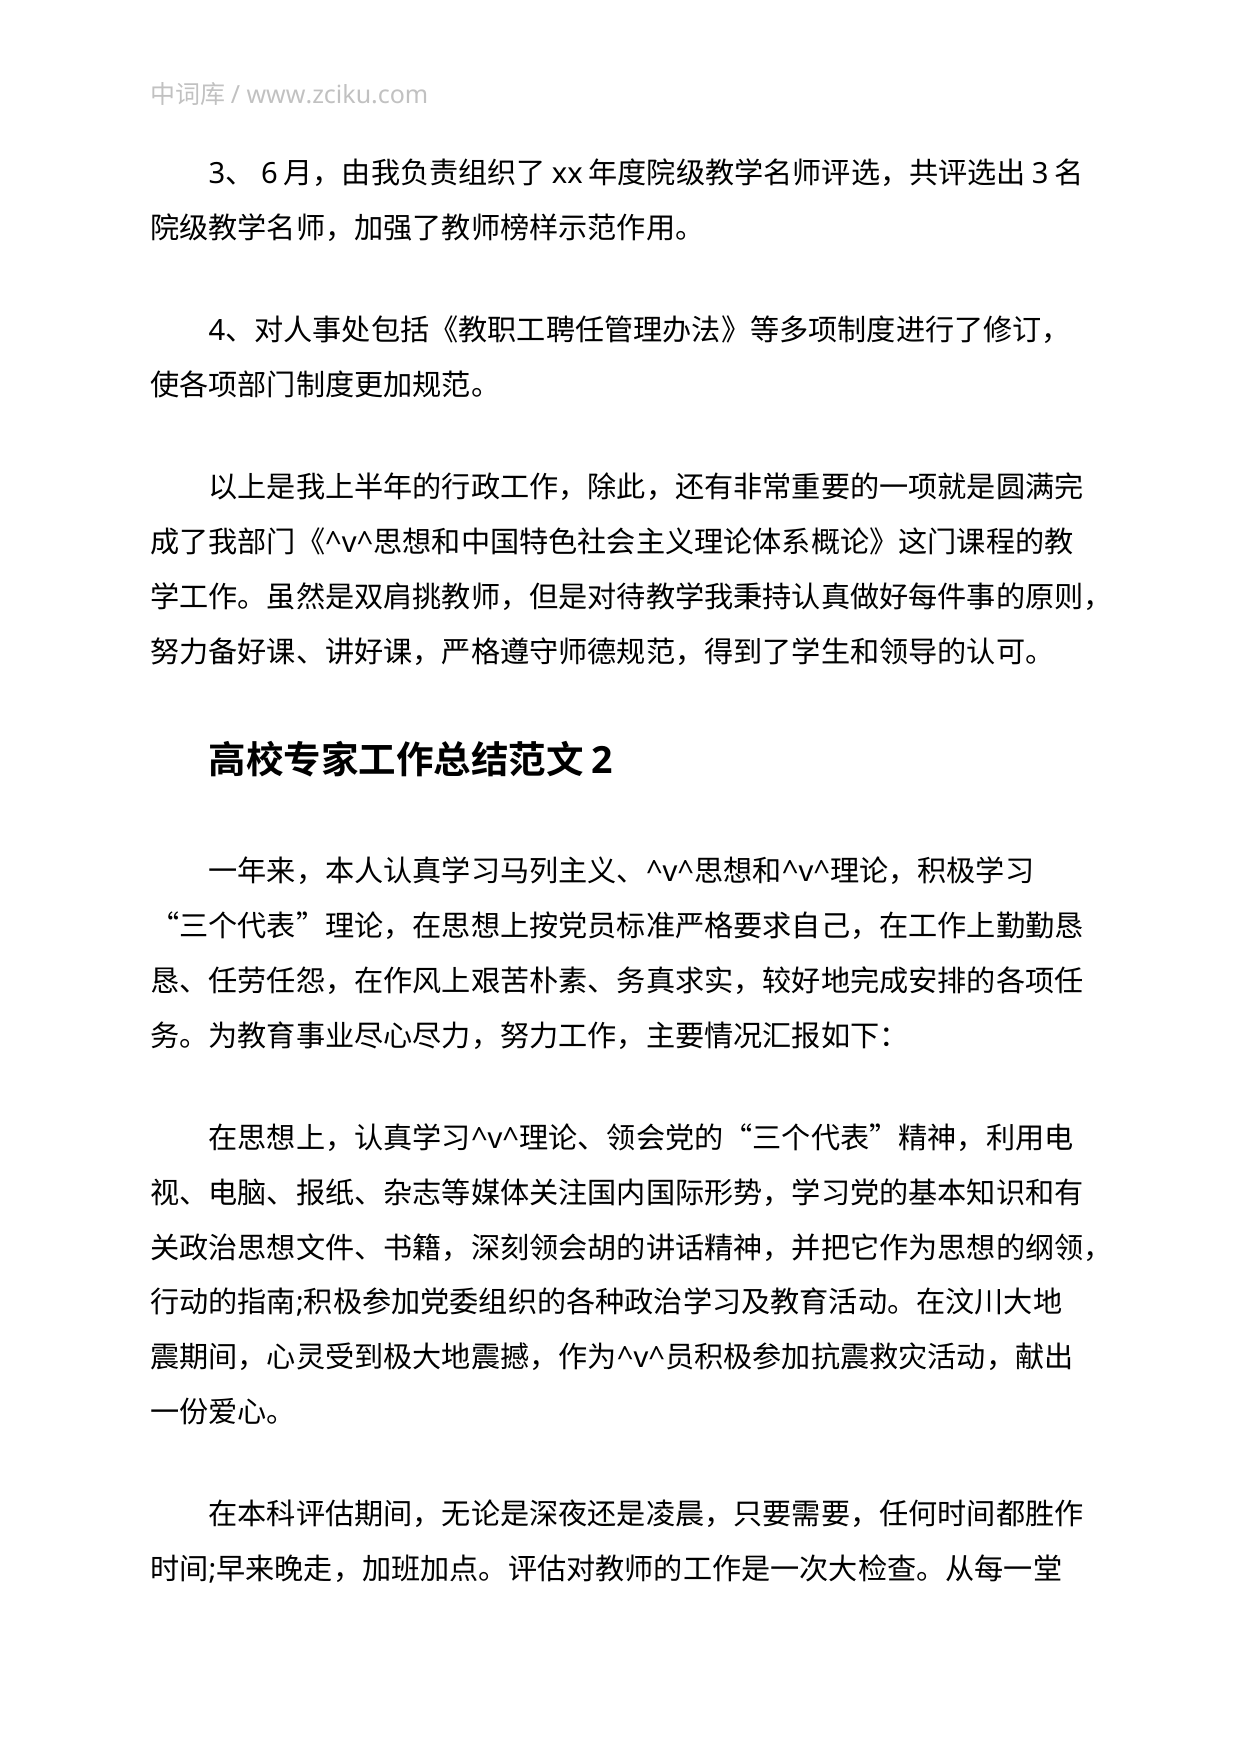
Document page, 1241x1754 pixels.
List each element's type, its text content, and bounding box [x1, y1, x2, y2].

text 以上是我上半年的行政工作，除此，还有非常重要的一项就是圆满完成了我部门《^v^思想和中国特色社会主义理论体系概论》这门课程的教学工作。虽然是双肩挑教师，但是对待教学我秉持认真做好每件事的原则，努力备好课、讲好课，严格遵守师德规范，得到了学生和领导的认可。 [150, 463, 1090, 671]
text 3、 6月，由我负责组织了xx年度院级教学名师评选，共评选出3名院级教学名师，加强了教师榜样示范作用。 [150, 150, 1090, 247]
text 一年来，本人认真学习马列主义、^v^思想和^v^理论，积极学习“三个代表”理论，在思想上按党员标准严格要求自己，在工作上勤勤恳恳、任劳任怨，在作风上艰苦朴素、务真求实，较好地完成安排的各项任务。为教育事业尽心尽力，努力工作，主要情况汇报如下： [150, 848, 1090, 1055]
text 在思想上，认真学习^v^理论、领会党的“三个代表”精神，利用电视、电脑、报纸、杂志等媒体关注国内国际形势，学习党的基本知识和有关政治思想文件、书籍，深刻领会胡的讲话精神，并把它作为思想的纲领，行动的指南;积极参加党委组织的各种政治学习及教育活动。在汶川大地震期间，心灵受到极大地震撼，作为^v^员积极参加抗震救灾活动，献出一份爱心。 [150, 1114, 1090, 1431]
text 高校专家工作总结范文2 [150, 730, 1090, 784]
text 4、对人事处包括《教职工聘任管理办法》等多项制度进行了修订，使各项部门制度更加规范。 [150, 307, 1090, 404]
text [150, 1491, 1090, 1588]
